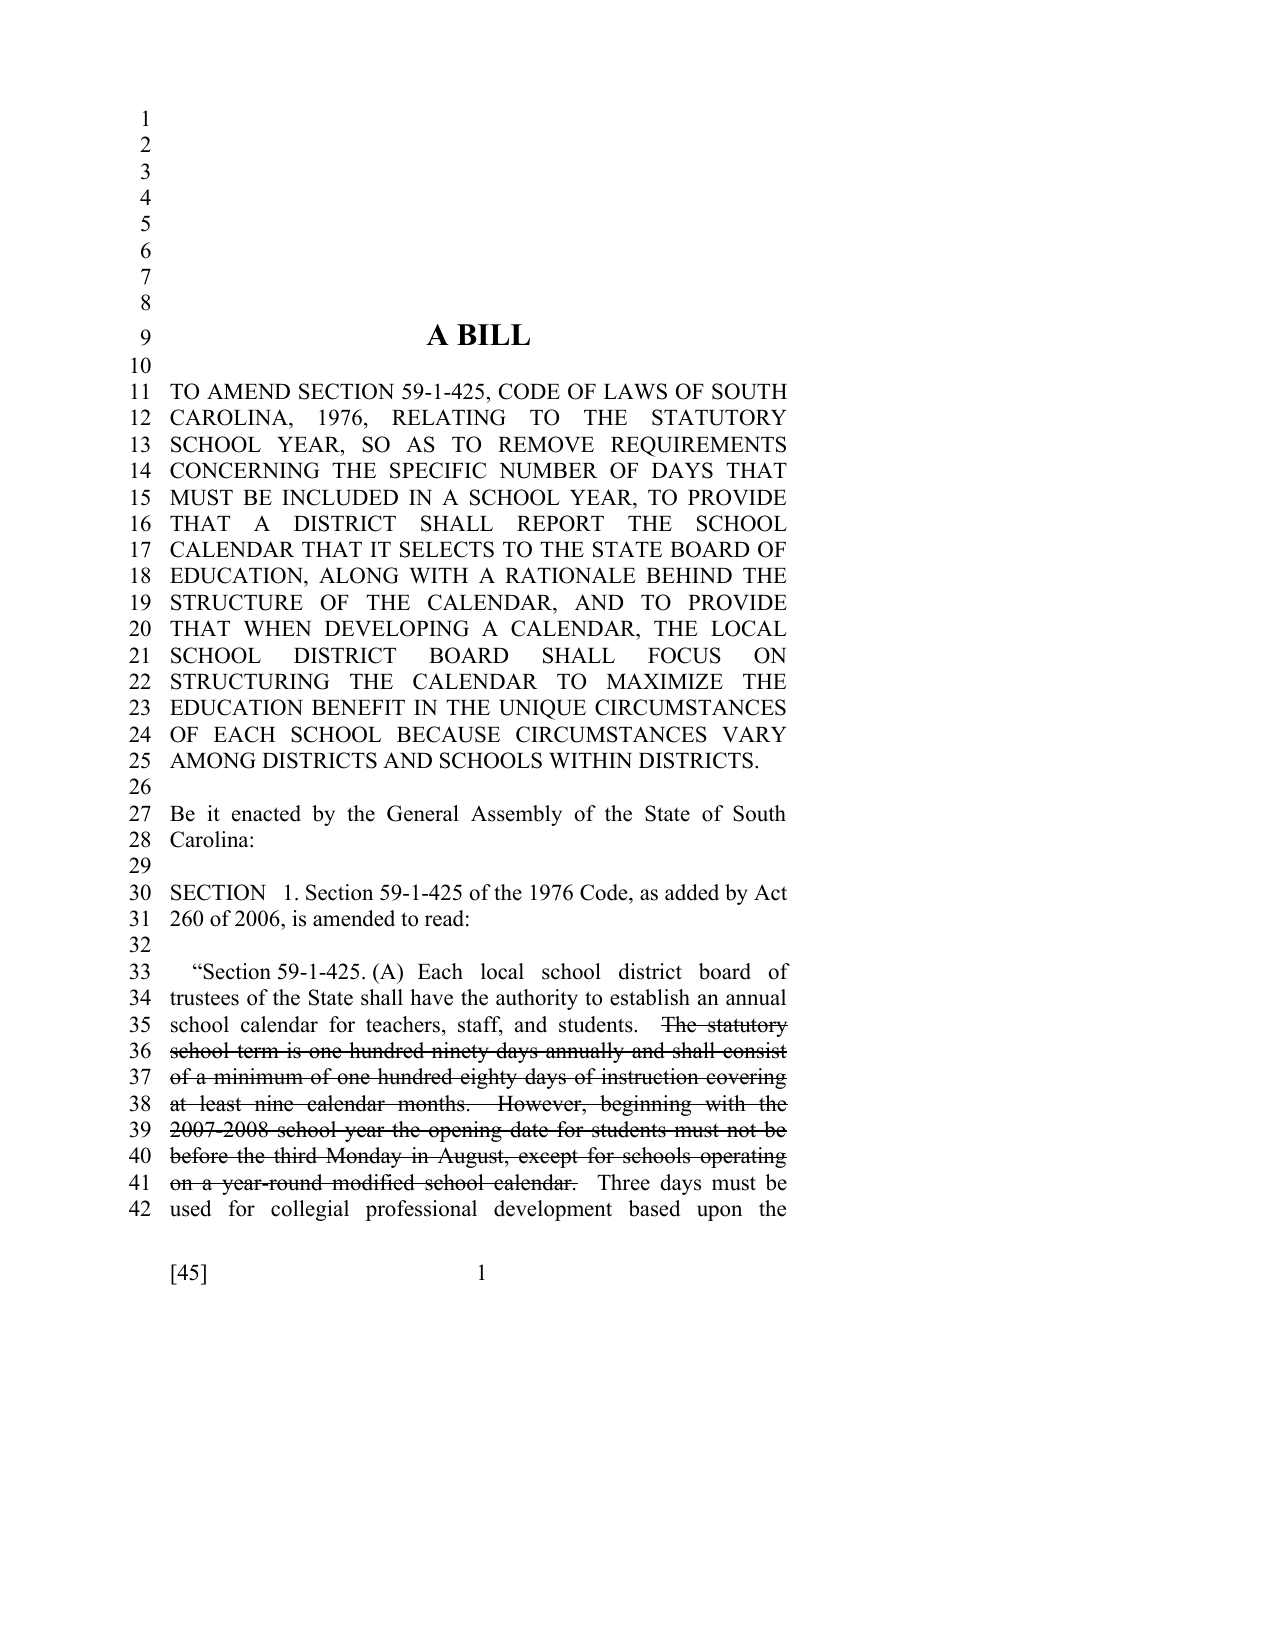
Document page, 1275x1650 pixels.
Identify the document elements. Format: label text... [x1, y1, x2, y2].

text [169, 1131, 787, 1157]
text SECTION 1. Section 59-1-425 of the 1976 Code, as added by Act 260 of 2006, is amended to read: [169, 879, 787, 932]
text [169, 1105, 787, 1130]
text Be it enacted by the General Assembly of the State of South Carolina: [169, 800, 787, 852]
text A BILL [169, 316, 787, 352]
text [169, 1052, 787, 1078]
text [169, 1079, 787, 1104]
text TO AMEND SECTION 59-1-425, CODE OF LAWS OF SOUTH CAROLINA, 1976, RELATING TO THE STATUTORY SCHOOL YEAR, SO AS TO REMOVE REQUIREMENTS CONCERNING THE SPECIFIC NUMBER OF DAYS THAT MUST BE INCLUDED IN A SCHOOL YEAR, TO PROVIDE THAT A DISTRICT SHALL REPORT THE SCHOOL CALENDAR THAT IT SELECTS TO THE STATE BOARD OF EDUCATION, ALONG WITH A RATIONALE BEHIND THE STRUCTURE OF THE CALENDAR, AND TO PROVIDE THAT WHEN DEVELOPING A CALENDAR, THE LOCAL SCHOOL DISTRICT BOARD SHALL FOCUS ON STRUCTURING THE CALENDAR TO MAXIMIZE THE EDUCATION BENEFIT IN THE UNIQUE CIRCUMSTANCES OF EACH SCHOOL BECAUSE CIRCUMSTANCES VARY AMONG DISTRICTS AND SCHOOLS WITHIN DISTRICTS. [169, 378, 787, 773]
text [169, 1158, 787, 1221]
